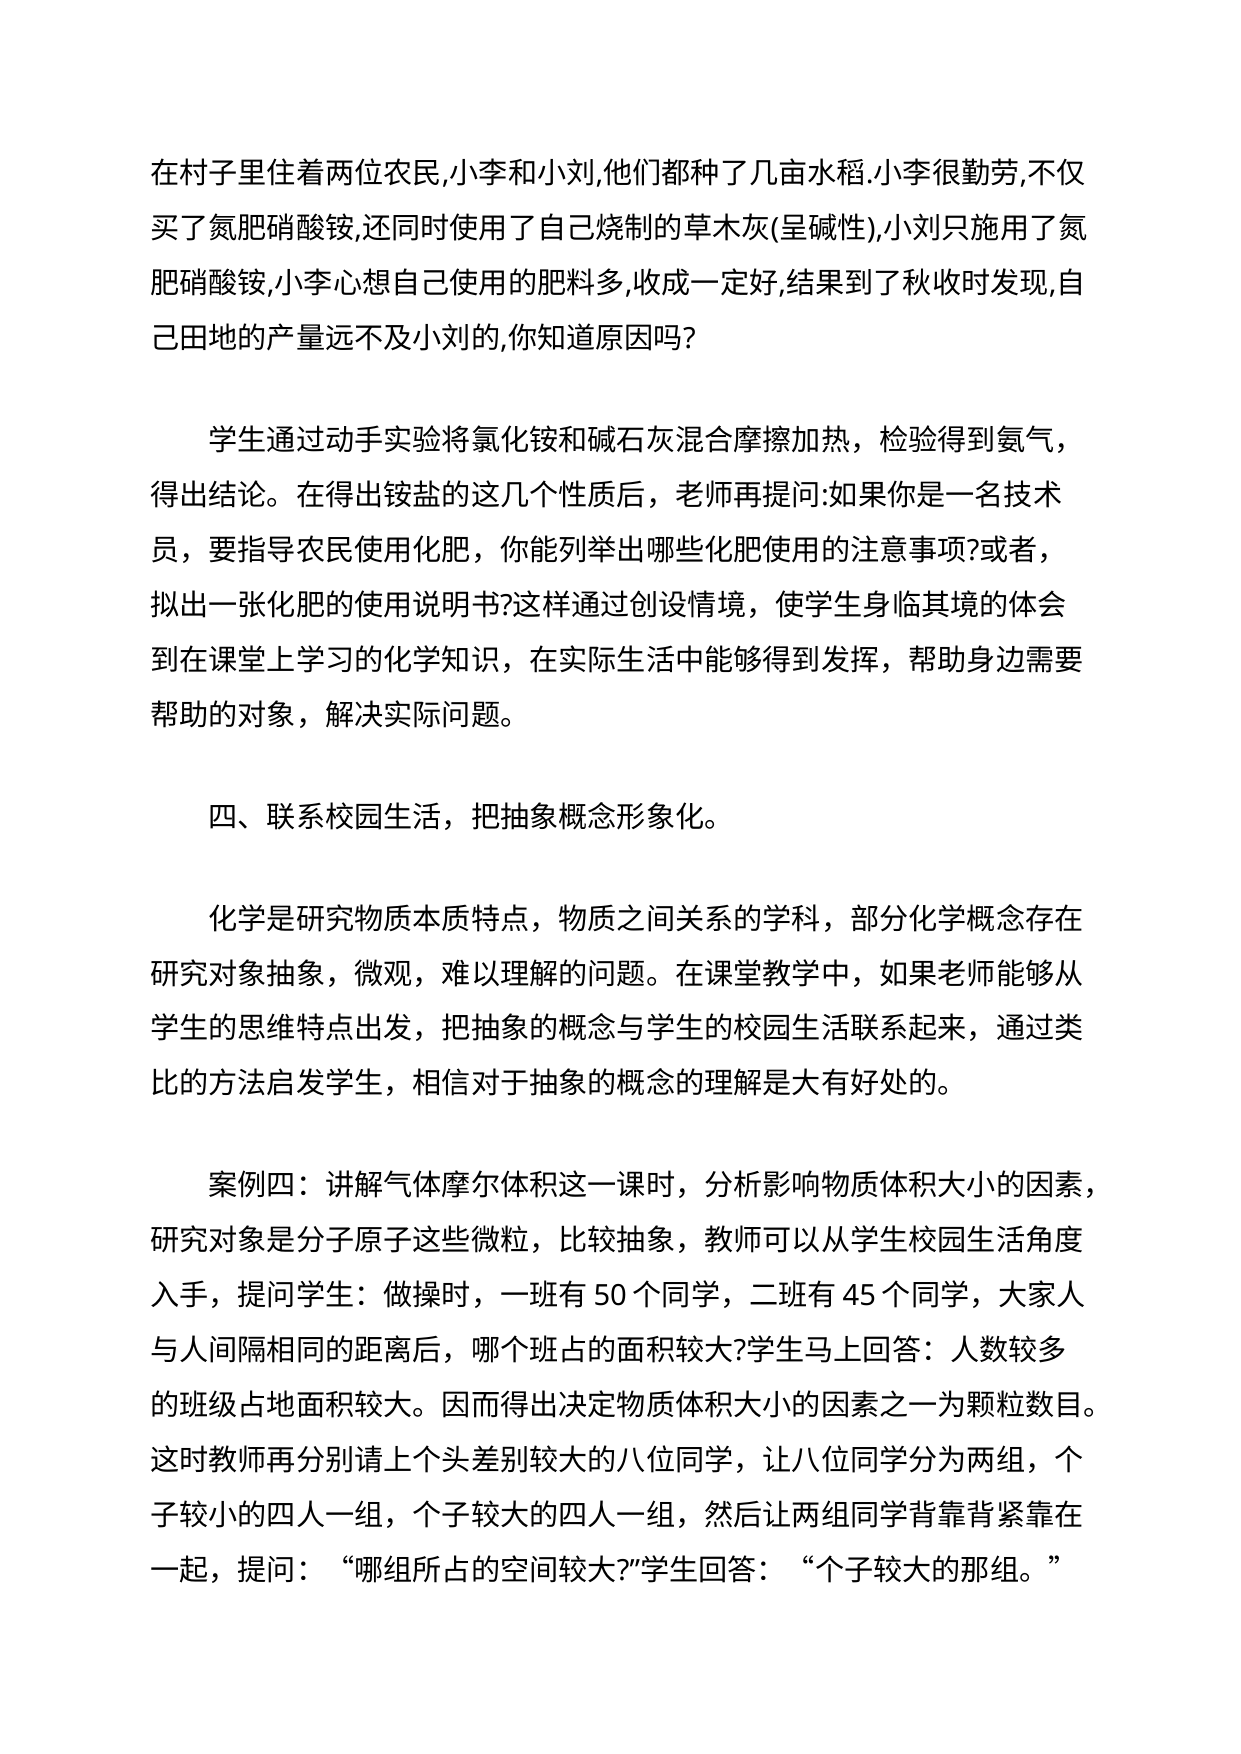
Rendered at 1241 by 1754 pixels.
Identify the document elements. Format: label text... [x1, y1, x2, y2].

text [150, 1162, 1090, 1589]
text 化学是研究物质本质特点，物质之间关系的学科，部分化学概念存在研究对象抽象，微观，难以理解的问题。在课堂教学中，如果老师能够从学生的思维特点出发，把抽象的概念与学生的校园生活联系起来，通过类比的方法启发学生，相信对于抽象的概念的理解是大有好处的。 [150, 895, 1090, 1102]
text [150, 150, 1090, 357]
text 四、联系校园生活，把抽象概念形象化。 [150, 793, 1090, 836]
text 学生通过动手实验将氯化铵和碱石灰混合摩擦加热，检验得到氨气，得出结论。在得出铵盐的这几个性质后，老师再提问:如果你是一名技术员，要指导农民使用化肥，你能列举出哪些化肥使用的注意事项?或者，拟出一张化肥的使用说明书?这样通过创设情境，使学生身临其境的体会到在课堂上学习的化学知识，在实际生活中能够得到发挥，帮助身边需要帮助的对象，解决实际问题。 [150, 417, 1090, 734]
